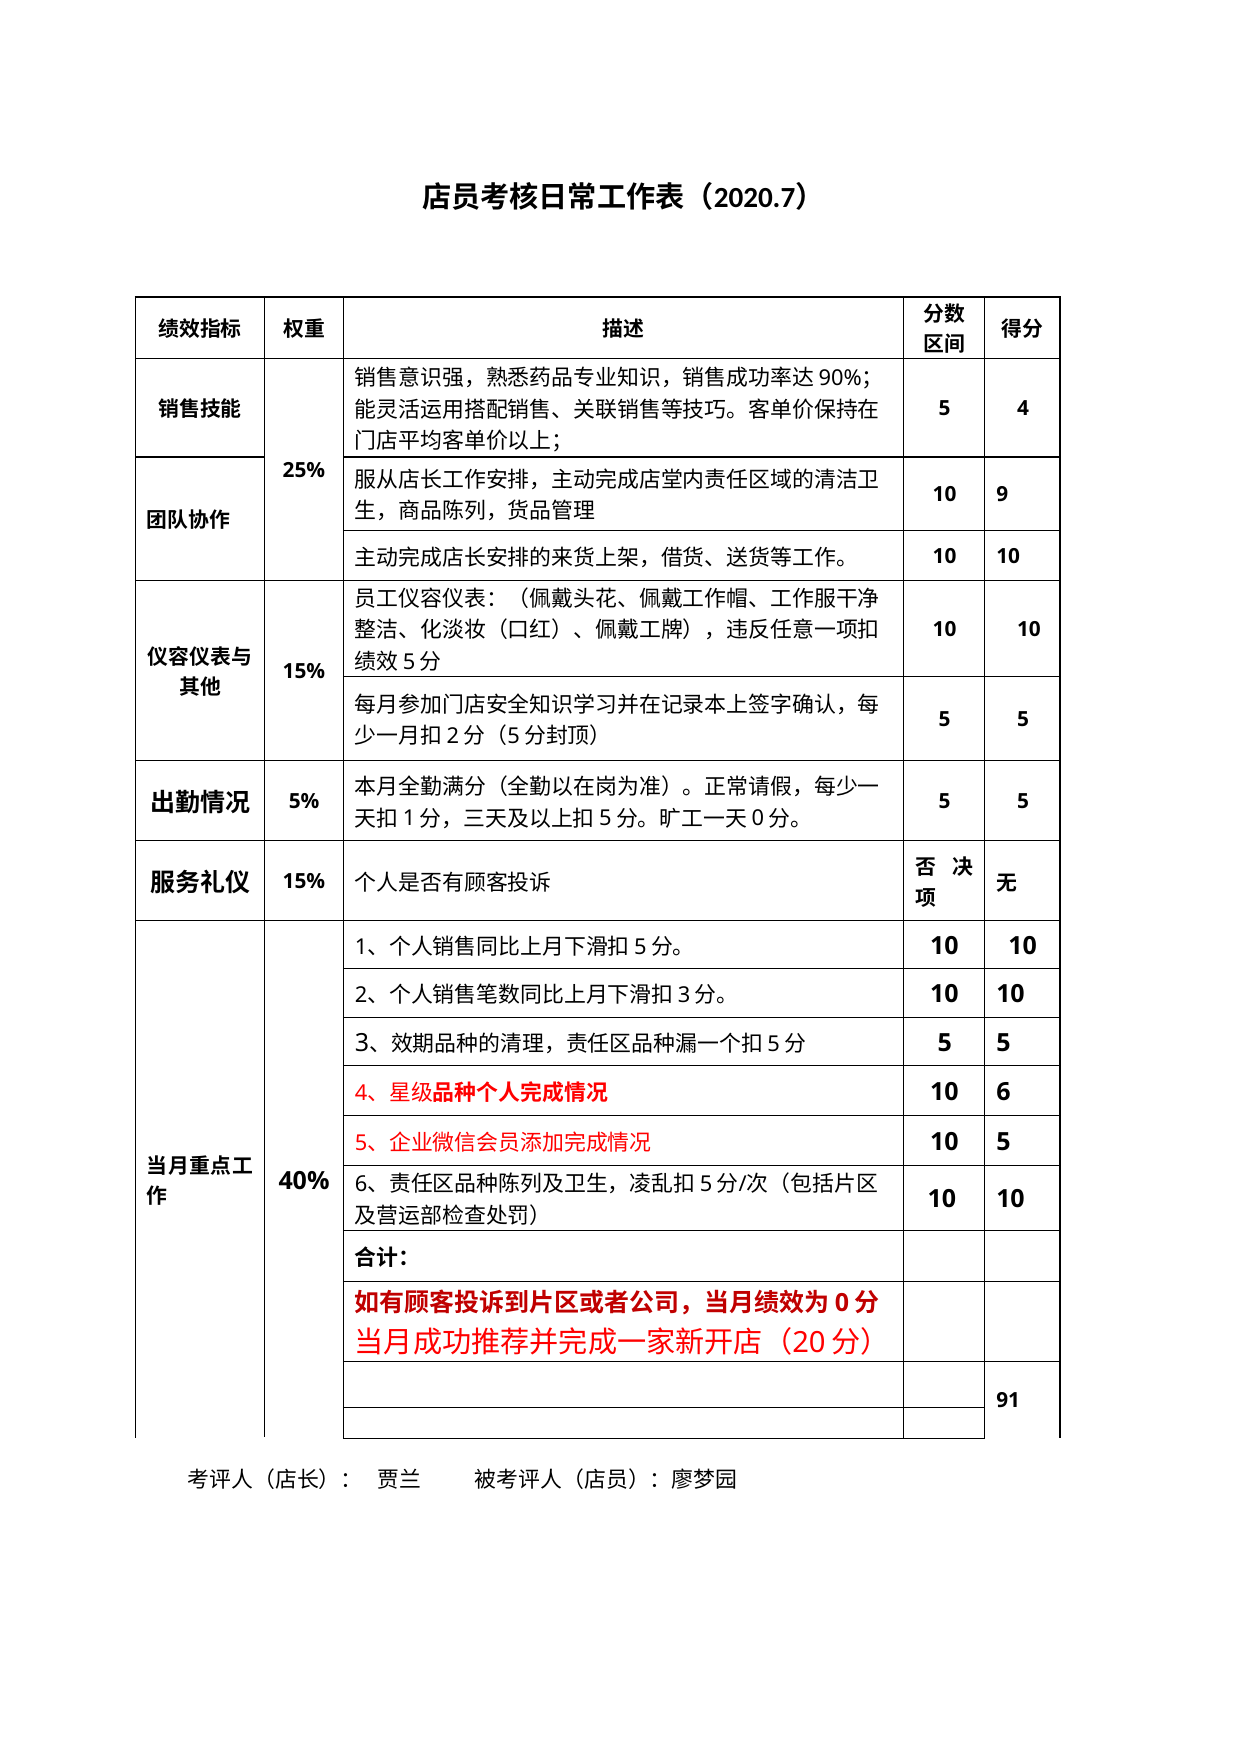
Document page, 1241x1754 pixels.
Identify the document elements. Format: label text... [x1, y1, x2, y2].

table_cell 6 [985, 1066, 1059, 1115]
table_cell 10 [985, 531, 1059, 580]
table_cell 服从店长工作安排，主动完成店堂内责任区域的清洁卫生，商品陈列，货品管理 [344, 458, 903, 530]
table_header 得分 [985, 298, 1059, 358]
table_cell 10 [904, 1166, 984, 1230]
table_cell 合计： [344, 1231, 903, 1281]
table_cell 3、效期品种的清理，责任区品种漏一个扣5分 [344, 1018, 903, 1065]
table_cell 4、星级品种个人完成情况 [344, 1066, 903, 1115]
table_cell 5 [985, 677, 1059, 760]
table_cell [344, 1362, 903, 1407]
table_cell 每月参加门店安全知识学习并在记录本上签字确认，每少一月扣2分（5分封顶） [344, 677, 903, 760]
table_cell 2、个人销售笔数同比上月下滑扣3分。 [344, 969, 903, 1017]
table_cell 5 [904, 359, 984, 456]
table_cell 当月重点工作 [136, 921, 264, 1438]
table_cell [904, 1362, 984, 1407]
table_cell 10 [904, 921, 984, 968]
table_cell 40% [264, 921, 343, 1438]
table_cell 10 [904, 1116, 984, 1165]
table_cell 5 [904, 677, 984, 760]
table_cell [985, 1282, 1059, 1361]
table_cell 服务礼仪 [136, 841, 264, 920]
table_cell 10 [904, 531, 984, 580]
table_cell 10 [985, 581, 1059, 676]
table_cell [904, 1231, 984, 1281]
table_cell 91 [985, 1362, 1059, 1438]
table_cell 5% [265, 761, 343, 840]
text 店员考核日常工作表（2020.7） [187, 162, 1053, 227]
table_cell 10 [985, 969, 1059, 1017]
table_header 分数 区间 [904, 298, 984, 358]
table_cell 10 [904, 1066, 984, 1115]
table_cell 仪容仪表与其他 [136, 581, 264, 760]
table_cell 团队协作 [136, 458, 264, 580]
table_cell 6、责任区品种陈列及卫生，凌乱扣5分/次（包括片区及营运部检查处罚） [344, 1166, 903, 1230]
table_header 权重 [265, 298, 343, 358]
table_cell 销售意识强，熟悉药品专业知识，销售成功率达90%；能灵活运用搭配销售、关联销售等技巧。客单价保持在门店平均客单价以上； [344, 359, 903, 456]
table_cell 4 [985, 359, 1059, 456]
table_cell 出勤情况 [136, 761, 264, 840]
table_cell 本月全勤满分（全勤以在岗为准）。正常请假，每少一天扣1分，三天及以上扣5分。旷工一天0分。 [344, 761, 903, 840]
table_cell 无 [985, 841, 1059, 920]
table_cell 5、企业微信会员添加完成情况 [344, 1116, 903, 1165]
table_cell 5 [904, 761, 984, 840]
table_header 描述 [344, 298, 903, 358]
table_cell 5 [985, 761, 1059, 840]
table_cell 10 [985, 1166, 1059, 1230]
table_cell [904, 1408, 984, 1438]
table_cell 9 [985, 458, 1059, 530]
table_cell 15% [265, 841, 343, 920]
table_cell 个人是否有顾客投诉 [344, 841, 903, 920]
table_cell 5 [904, 1018, 984, 1065]
table_cell 10 [904, 969, 984, 1017]
table_cell 25% [265, 359, 343, 580]
table_cell 5 [985, 1116, 1059, 1165]
table_cell [985, 1231, 1059, 1281]
table_header 绩效指标 [136, 298, 264, 358]
table_cell 员工仪容仪表：（佩戴头花、佩戴工作帽、工作服干净整洁、化淡妆（口红）、佩戴工牌），违反任意一项扣绩效5分 [344, 581, 903, 676]
table_cell 5 [985, 1018, 1059, 1065]
text 考评人（店长）： 贾兰 被考评人（店员）：廖梦园 [187, 1438, 1053, 1494]
table_cell 15% [265, 581, 343, 760]
table_cell 10 [904, 581, 984, 676]
table_cell 10 [904, 458, 984, 530]
table_cell 1、个人销售同比上月下滑扣5分。 [344, 921, 903, 968]
table_cell [344, 1408, 903, 1438]
table_cell 10 [985, 921, 1059, 968]
table_cell 销售技能 [136, 359, 264, 456]
table_cell [904, 1282, 984, 1361]
table_cell 否决项 [904, 841, 984, 920]
table_cell 如有顾客投诉到片区或者公司，当月绩效为0分当月成功推荐并完成一家新开店（20分） [344, 1282, 903, 1361]
table_cell 主动完成店长安排的来货上架，借货、送货等工作。 [344, 531, 903, 580]
